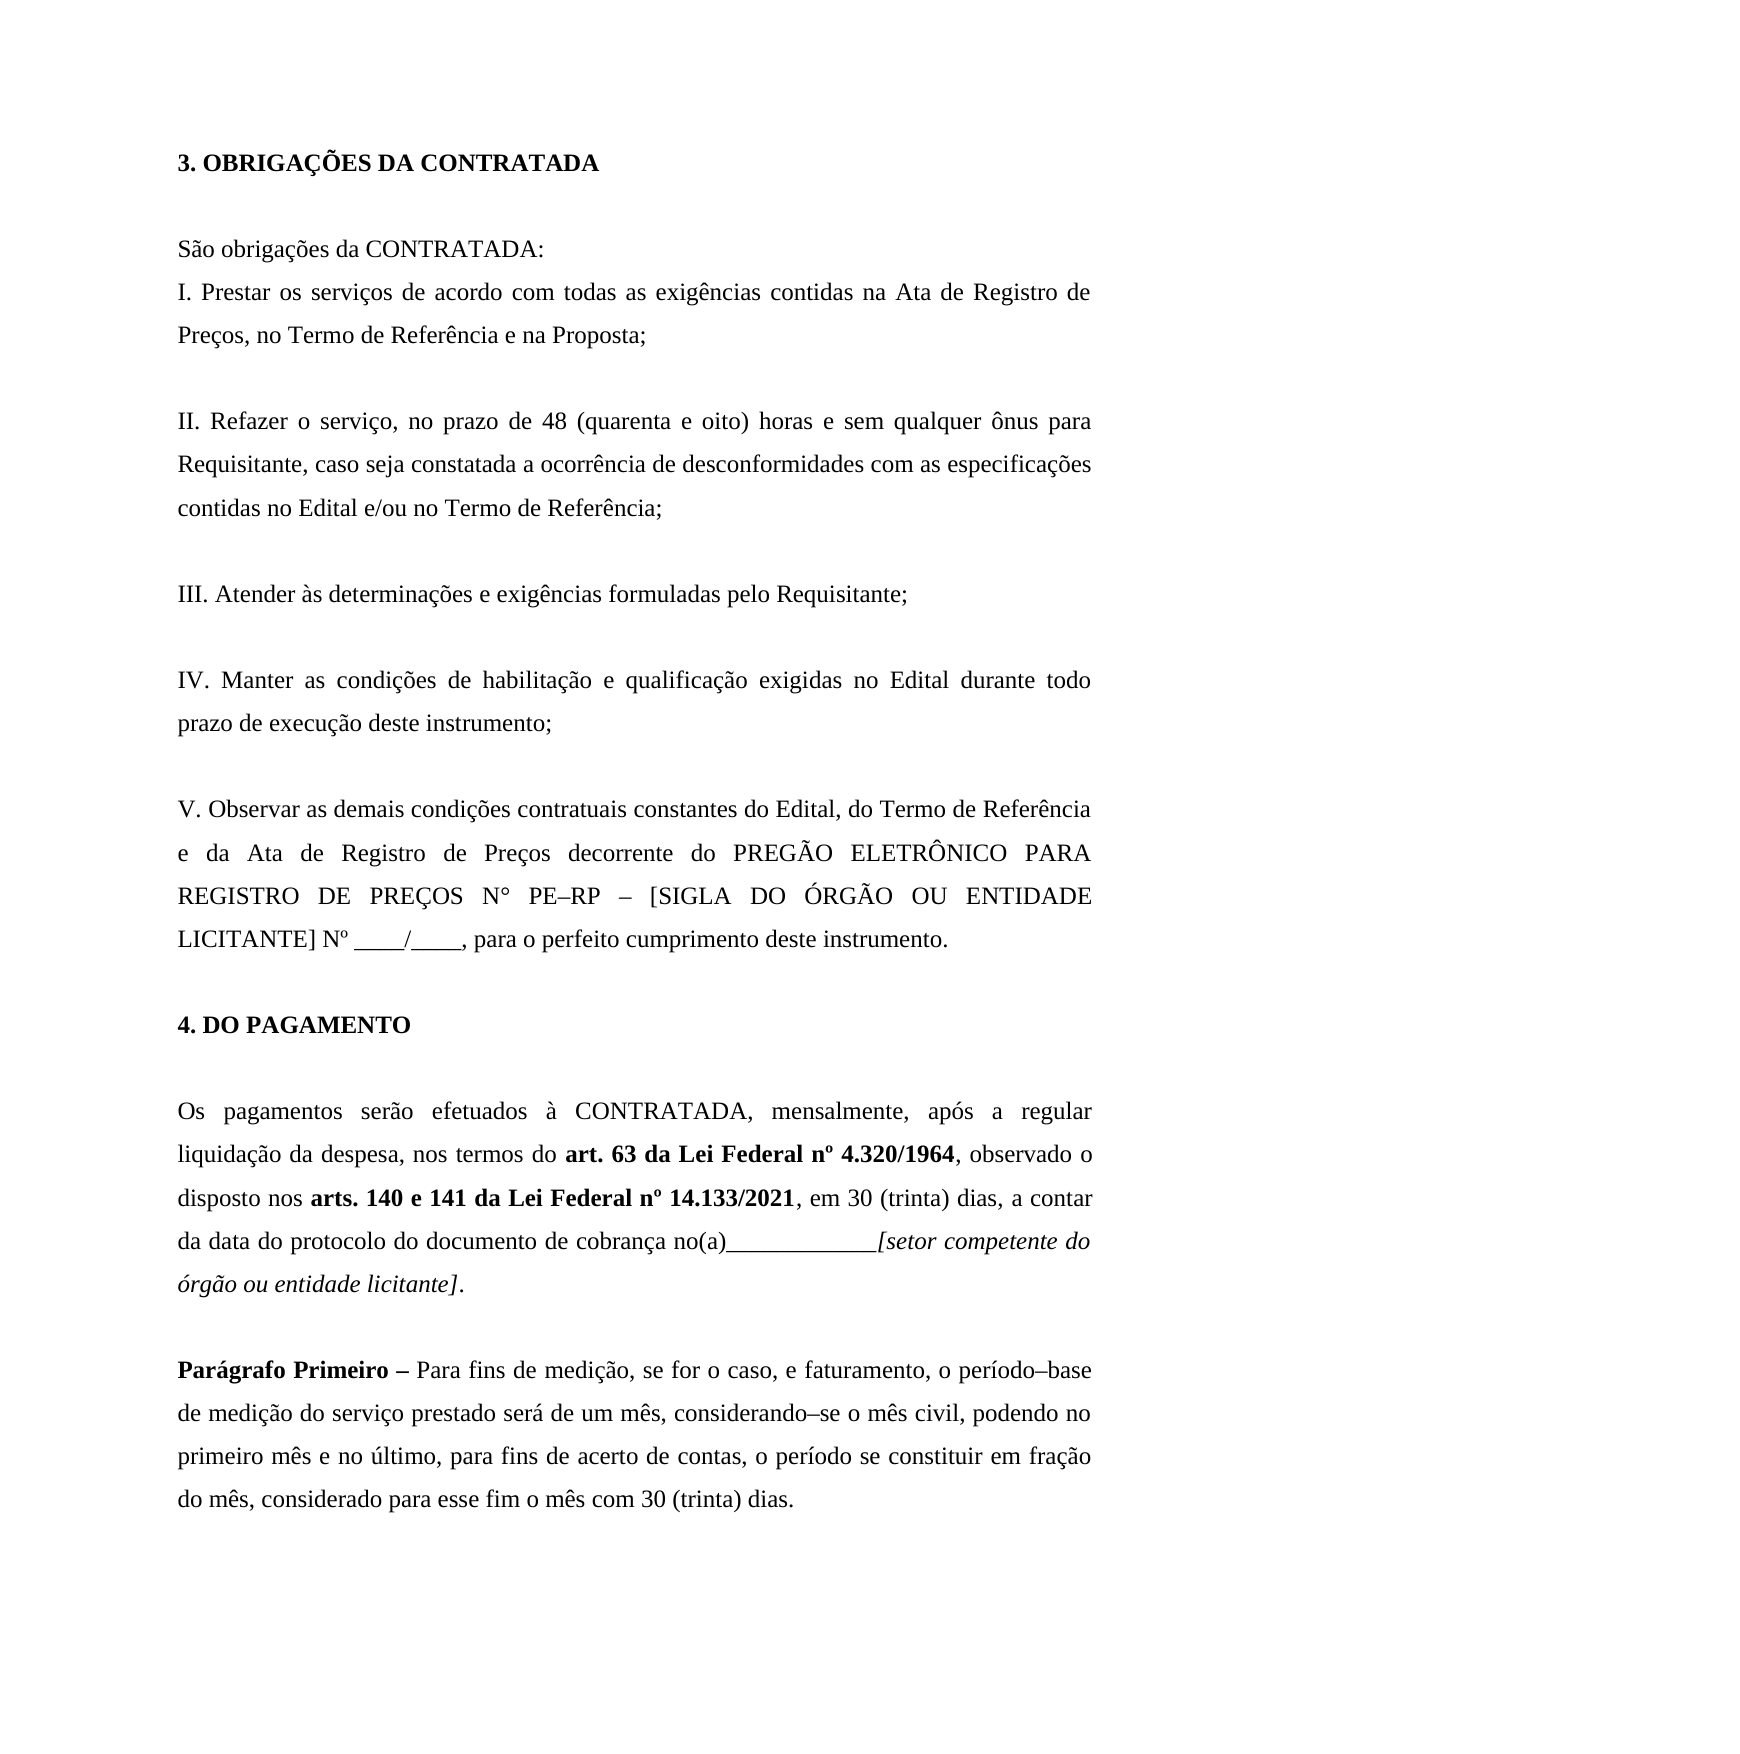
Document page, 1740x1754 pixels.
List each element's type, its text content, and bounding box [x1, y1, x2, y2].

subtitle 4. DO PAGAMENTO [177, 1010, 1063, 1039]
text III. Atender às determinações e exigências formuladas pelo Requisitante; [177, 579, 1093, 608]
text Os pagamentos serão efetuados à CONTRATADA, mensalmente, após a regular liquidação da despesa, nos termos do art. 63 da Lei Federal nº 4.320/1964, observado o disposto nos arts. 140 e 141 da Lei Federal nº 14.133/2021, em 30 (trinta) dias, a contar da data do protocolo do documento de cobrança no(a)____________[setor competente do órgão ou entidade licitante]. [177, 1096, 1093, 1298]
text I. Prestar os serviços de acordo com todas as exigências contidas na Ata de Registro de Preços, no Termo de Referência e na Proposta; [177, 277, 1093, 349]
text IV. Manter as condições de habilitação e qualificação exigidas no Edital durante todo prazo de execução deste instrumento; [177, 665, 1093, 737]
text Parágrafo Primeiro – Para fins de medição, se for o caso, e faturamento, o período–base de medição do serviço prestado será de um mês, considerando–se o mês civil, podendo no primeiro mês e no último, para fins de acerto de contas, o período se constituir em fração do mês, considerado para esse fim o mês com 30 (trinta) dias. [177, 1355, 1093, 1513]
text II. Refazer o serviço, no prazo de 48 (quarenta e oito) horas e sem qualquer ônus para Requisitante, caso seja constatada a ocorrência de desconformidades com as especificações contidas no Edital e/ou no Termo de Referência; [177, 406, 1093, 521]
subtitle 3. OBRIGAÇÕES DA CONTRATADA [177, 148, 1063, 176]
text São obrigações da CONTRATADA: [177, 234, 1093, 263]
text V. Observar as demais condições contratuais constantes do Edital, do Termo de Referência e da Ata de Registro de Preços decorrente do PREGÃO ELETRÔNICO PARA REGISTRO DE PREÇOS N° PE–RP – [SIGLA DO ÓRGÃO OU ENTIDADE LICITANTE] Nº ____/____, para o perfeito cumprimento deste instrumento. [177, 794, 1093, 953]
